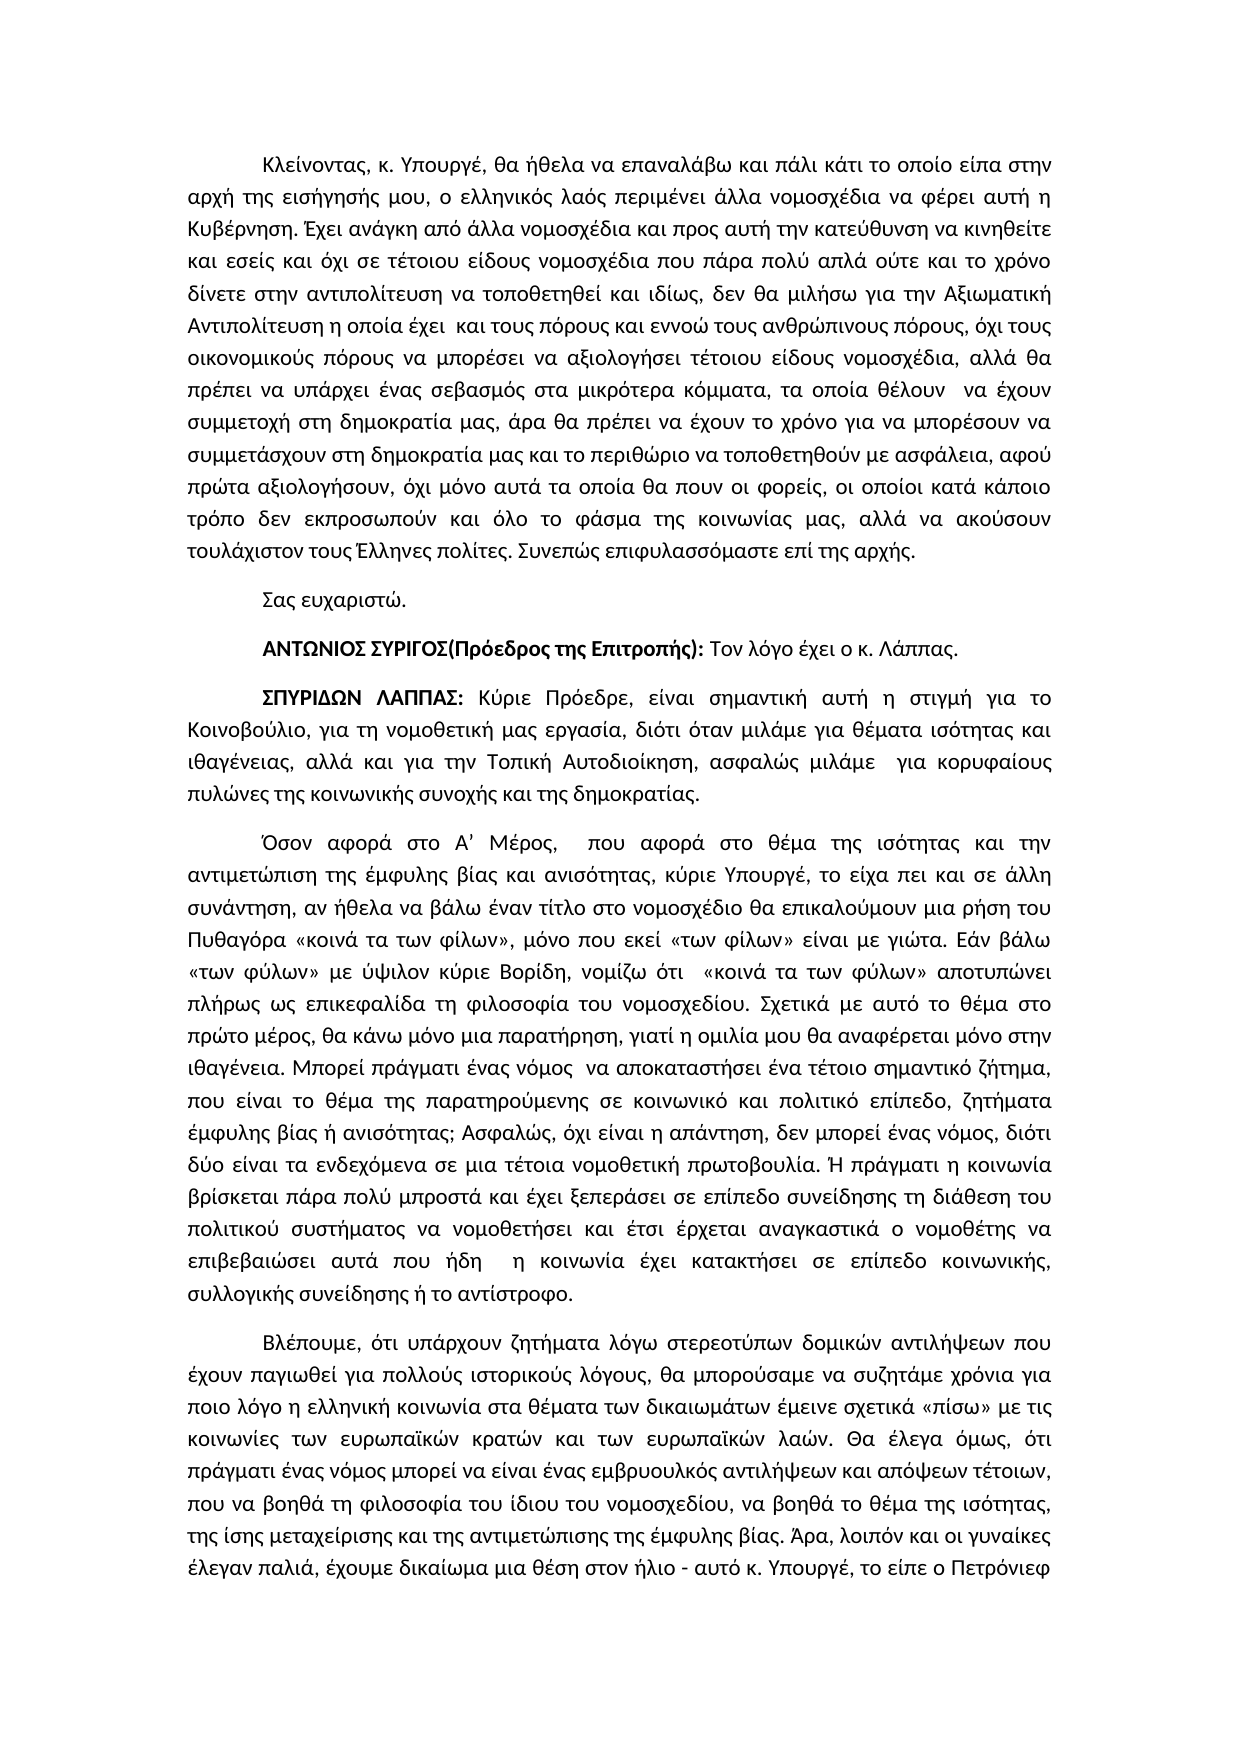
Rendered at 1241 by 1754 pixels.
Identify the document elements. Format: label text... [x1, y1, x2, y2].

text Κλείνοντας, κ. Υπουργέ, θα ήθελα να επαναλάβω και πάλι κάτι το οποίο είπα στην αρχή της εισήγησής μου, ο ελληνικός λαός περιμένει άλλα νομοσχέδια να φέρει αυτή η Κυβέρνηση. Έχει ανάγκη από άλλα νομοσχέδια και προς αυτή την κατεύθυνση να κινηθείτε και εσείς και όχι σε τέτοιου είδους νομοσχέδια που πάρα πολύ απλά ούτε και το χρόνο δίνετε στην αντιπολίτευση να τοποθετηθεί και ιδίως, δεν θα μιλήσω για την Αξιωματική Αντιπολίτευση η οποία έχει και τους πόρους και εννοώ τους ανθρώπινους πόρους, όχι τους οικονομικούς πόρους να μπορέσει να αξιολογήσει τέτοιου είδους νομοσχέδια, αλλά θα πρέπει να υπάρχει ένας σεβασμός στα μικρότερα κόμματα, τα οποία θέλουν να έχουν συμμετοχή στη δημοκρατία μας, άρα θα πρέπει να έχουν το χρόνο για να μπορέσουν να συμμετάσχουν στη δημοκρατία μας και το περιθώριο να τοποθετηθούν με ασφάλεια, αφού πρώτα αξιολογήσουν, όχι μόνο αυτά τα οποία θα πουν οι φορείς, οι οποίοι κατά κάποιο τρόπο δεν εκπροσωπούν και όλο το φάσμα της κοινωνίας μας, αλλά να ακούσουν τουλάχιστον τους Έλληνες πολίτες. Συνεπώς επιφυλασσόμαστε επί της αρχής. [187, 150, 1053, 564]
text ΑΝΤΩΝΙΟΣ ΣΥΡΙΓΟΣ(Πρόεδρος της Επιτροπής): Τον λόγο έχει ο κ. Λάππας. [187, 634, 1053, 662]
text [187, 1328, 1053, 1581]
text ΣΠΥΡΙΔΩΝ ΛΑΠΠΑΣ: Κύριε Πρόεδρε, είναι σημαντική αυτή η στιγμή για το Κοινοβούλιο, για τη νομοθετική μας εργασία, διότι όταν μιλάμε για θέματα ισότητας και ιθαγένειας, αλλά και για την Τοπική Αυτοδιοίκηση, ασφαλώς μιλάμε για κορυφαίους πυλώνες της κοινωνικής συνοχής και της δημοκρατίας. [187, 683, 1053, 807]
text Σας ευχαριστώ. [187, 585, 1053, 613]
text Όσον αφορά στο Α’ Μέρος, που αφορά στο θέμα της ισότητας και την αντιμετώπιση της έμφυλης βίας και ανισότητας, κύριε Υπουργέ, το είχα πει και σε άλλη συνάντηση, αν ήθελα να βάλω έναν τίτλο στο νομοσχέδιο θα επικαλούμουν μια ρήση του Πυθαγόρα «κοινά τα των φίλων», μόνο που εκεί «των φίλων» είναι με γιώτα. Εάν βάλω «των φύλων» με ύψιλον κύριε Βορίδη, νομίζω ότι «κοινά τα των φύλων» αποτυπώνει πλήρως ως επικεφαλίδα τη φιλοσοφία του νομοσχεδίου. Σχετικά με αυτό το θέμα στο πρώτο μέρος, θα κάνω μόνο μια παρατήρηση, γιατί η ομιλία μου θα αναφέρεται μόνο στην ιθαγένεια. Μπορεί πράγματι ένας νόμος να αποκαταστήσει ένα τέτοιο σημαντικό ζήτημα, που είναι το θέμα της παρατηρούμενης σε κοινωνικό και πολιτικό επίπεδο, ζητήματα έμφυλης βίας ή ανισότητας; Ασφαλώς, όχι είναι η απάντηση, δεν μπορεί ένας νόμος, διότι δύο είναι τα ενδεχόμενα σε μια τέτοια νομοθετική πρωτοβουλία. Ή πράγματι η κοινωνία βρίσκεται πάρα πολύ μπροστά και έχει ξεπεράσει σε επίπεδο συνείδησης τη διάθεση του πολιτικού συστήματος να νομοθετήσει και έτσι έρχεται αναγκαστικά ο νομοθέτης να επιβεβαιώσει αυτά που ήδη η κοινωνία έχει κατακτήσει σε επίπεδο κοινωνικής, συλλογικής συνείδησης ή το αντίστροφο. [187, 828, 1053, 1307]
